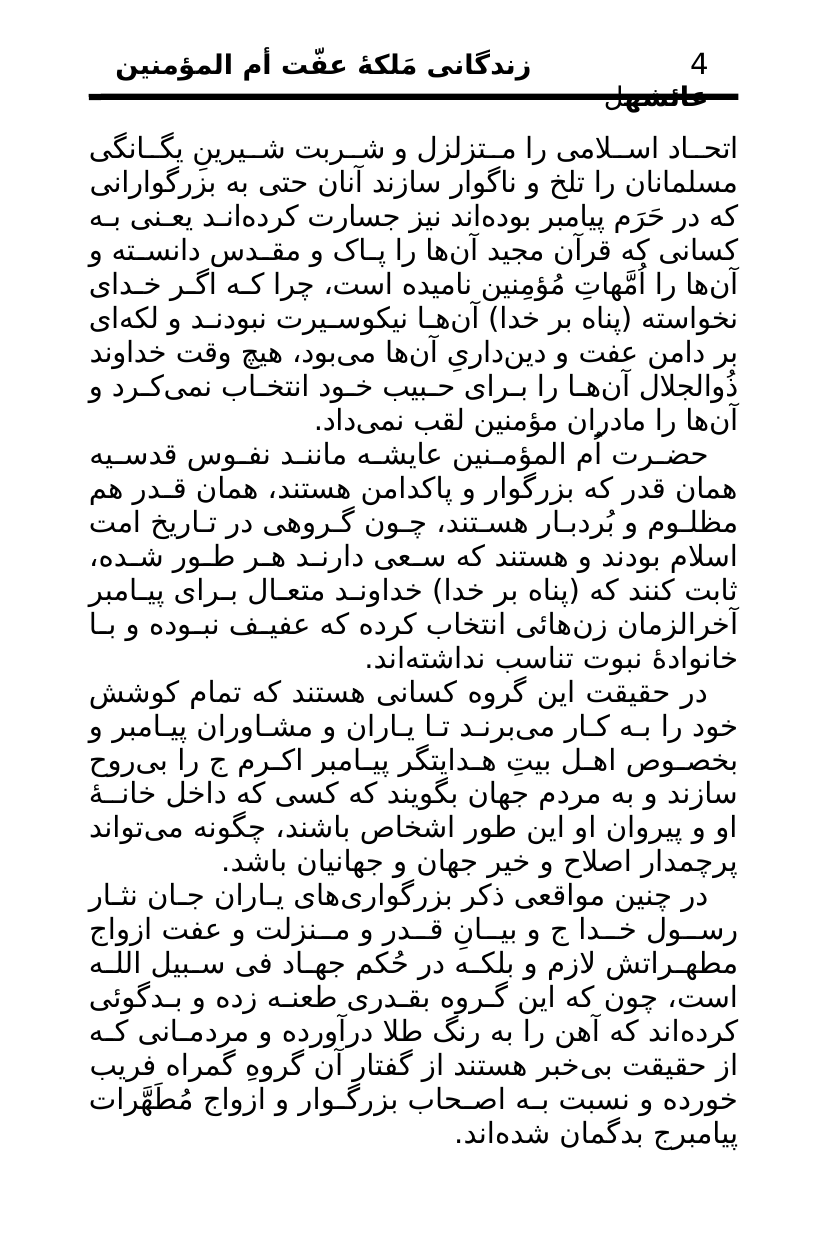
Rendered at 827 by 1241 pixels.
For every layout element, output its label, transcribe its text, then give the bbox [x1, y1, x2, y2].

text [89, 132, 738, 437]
text در چنین مواقعی ذکر بزرگواری‌های یاران جان نثار رسول خدا ج و بیانِ قدر و منزلت و عفت ازواج مطهراتش لازم و بلکه در حُکم جهاد فی سبیل الله است، چون که این گروه بقدری طعنه زده و بدگوئی کرده‌اند که آهن را به رنگ طلا درآورده و مردمانی که از حقیقت بی‌خبر هستند از گفتار آن گروهِ گمراه فریب خورده و نسبت به اصحاب بزرگوار و ازواج مُطَهَّرات پیامبرج بدگمان شده‌اند. [89, 879, 738, 1150]
text در حقیقت این گروه کسانی هستند که تمام کوشش خود را به کار می‌برند تا یاران و مشاوران پیامبر و بخصوص اهل بیتِ هدایتگر پیامبر اکرم ج را بی‌روح سازند و به مردم جهان بگویند که کسی که داخل خانۀ او و پیروان او این طور اشخاص باشند، چگونه می‌تواند پرچمدار اصلاح و خیر جهان و جهانیان باشد. [89, 675, 738, 879]
text حضرت اُم المؤمنین عایشه مانند نفوس قدسیه همان قدر که بزرگوار و پاکدامن هستند، همان قدر هم مظلوم و بُردبار هستند، چون گروهی در تاریخ امت اسلام بودند و هستند که سعی دارند هر طور شده، ثابت کنند که (پناه بر خدا) خداوند متعال برای پیامبر آخرالزمان زن‌هائی انتخاب کرده که عفیف نبوده و با خانوادۀ نبوت تناسب نداشته‌اند. [89, 437, 738, 675]
